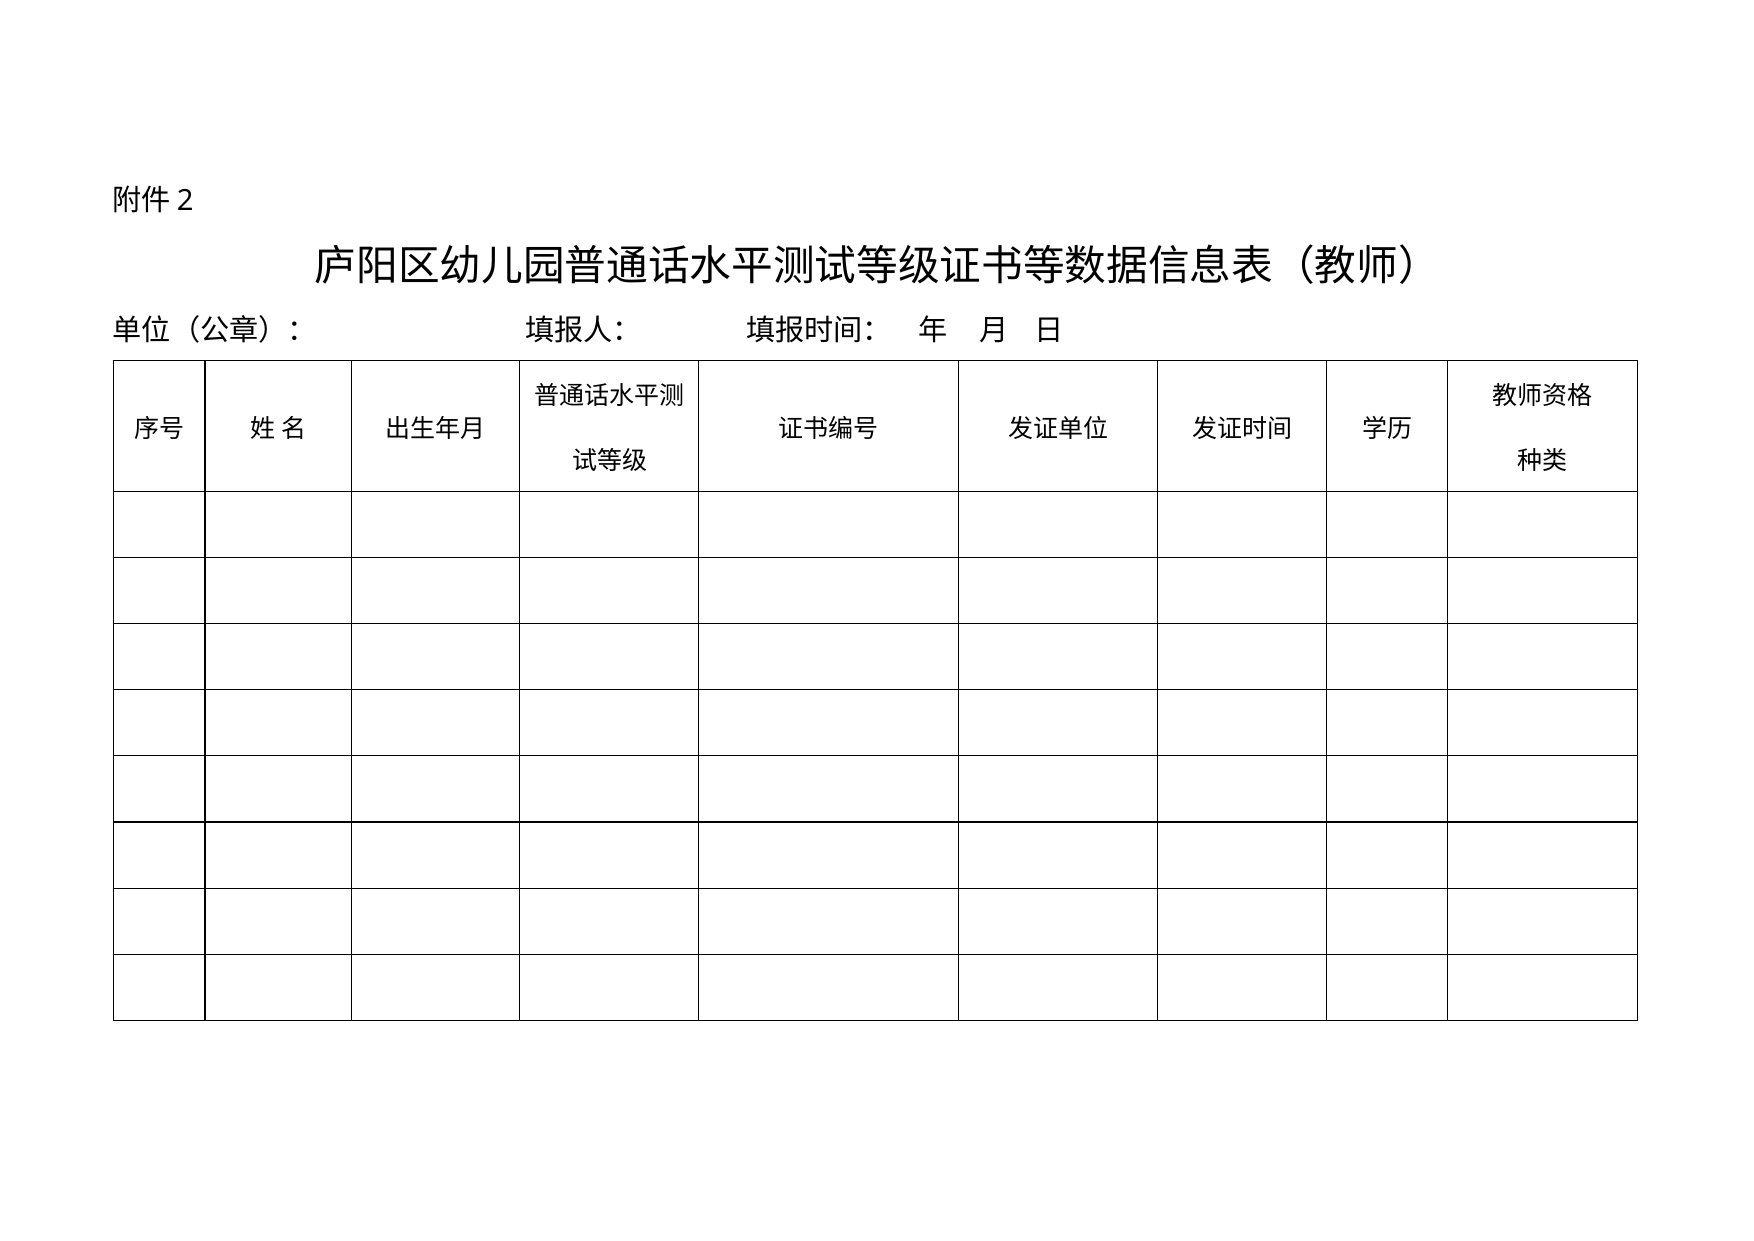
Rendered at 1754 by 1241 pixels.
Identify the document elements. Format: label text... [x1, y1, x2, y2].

table_cell [520, 492, 698, 557]
table_cell [520, 558, 698, 623]
table_header 发证时间 [1158, 361, 1326, 491]
table_cell [520, 955, 698, 1019]
table_cell [1448, 624, 1637, 689]
table_cell [206, 558, 351, 623]
table_cell [206, 756, 351, 821]
table_cell [959, 558, 1157, 623]
table_cell [1448, 690, 1637, 755]
table_cell [1448, 889, 1637, 953]
table_cell [352, 823, 519, 887]
table_cell [1158, 823, 1326, 887]
table_header 出生年月 [352, 361, 519, 491]
table_cell [520, 756, 698, 821]
table_cell [1158, 889, 1326, 953]
table_cell [352, 889, 519, 953]
table_cell [959, 889, 1157, 953]
table_cell [959, 624, 1157, 689]
table_cell [699, 690, 958, 755]
table_cell [699, 624, 958, 689]
table_cell [352, 690, 519, 755]
table_cell [699, 889, 958, 953]
table_cell [206, 955, 351, 1019]
table_cell [959, 492, 1157, 557]
table_cell [1327, 756, 1447, 821]
table_cell [699, 823, 958, 887]
table_cell [1448, 955, 1637, 1019]
table_cell [959, 756, 1157, 821]
table_header 教师资格 种类 [1448, 361, 1637, 491]
table_header 学历 [1327, 361, 1447, 491]
table_cell [1158, 558, 1326, 623]
table_cell [1448, 823, 1637, 887]
table_cell [1327, 823, 1447, 887]
table_cell [1327, 492, 1447, 557]
table_header 证书编号 [699, 361, 958, 491]
table_cell [114, 823, 204, 887]
table_cell [1327, 558, 1447, 623]
table_cell [1448, 558, 1637, 623]
table_cell [114, 756, 204, 821]
table_cell [1448, 492, 1637, 557]
table_header 发证单位 [959, 361, 1157, 491]
table_cell [352, 492, 519, 557]
table_cell [699, 558, 958, 623]
table_cell [1158, 690, 1326, 755]
table_cell [520, 823, 698, 887]
table_cell [1158, 756, 1326, 821]
table_cell [206, 492, 351, 557]
table_cell [114, 955, 204, 1019]
table_cell [1158, 955, 1326, 1019]
table_cell [699, 756, 958, 821]
table_cell [959, 690, 1157, 755]
table_cell [352, 756, 519, 821]
table_cell [1158, 492, 1326, 557]
table_cell [114, 558, 204, 623]
table_cell [352, 955, 519, 1019]
table_cell [1327, 889, 1447, 953]
table_cell [352, 558, 519, 623]
table_cell [520, 690, 698, 755]
text 附件2 [112, 165, 1641, 230]
table_cell [520, 889, 698, 953]
table_cell [1327, 955, 1447, 1019]
table_cell [1448, 756, 1637, 821]
table_cell [114, 690, 204, 755]
table_cell [206, 889, 351, 953]
table_cell [1158, 624, 1326, 689]
text 庐阳区幼儿园普通话水平测试等级证书等数据信息表（教师） [112, 230, 1641, 295]
table_cell [114, 889, 204, 953]
table_header 姓 名 [206, 361, 351, 491]
table_cell [206, 823, 351, 887]
table_cell [959, 823, 1157, 887]
table_header 普通话水平测试等级 [520, 361, 698, 491]
table_cell [699, 492, 958, 557]
table_header 序号 [114, 361, 204, 491]
table_cell [352, 624, 519, 689]
table_cell [520, 624, 698, 689]
table_cell [206, 690, 351, 755]
table_cell [699, 955, 958, 1019]
table_cell [114, 492, 204, 557]
table_cell [959, 955, 1157, 1019]
table_cell [1327, 624, 1447, 689]
table_cell [114, 624, 204, 689]
table_cell [206, 624, 351, 689]
table_cell [1327, 690, 1447, 755]
text 单位（公章）： 填报人： 填报时间： 年 月 日 [112, 295, 1641, 360]
